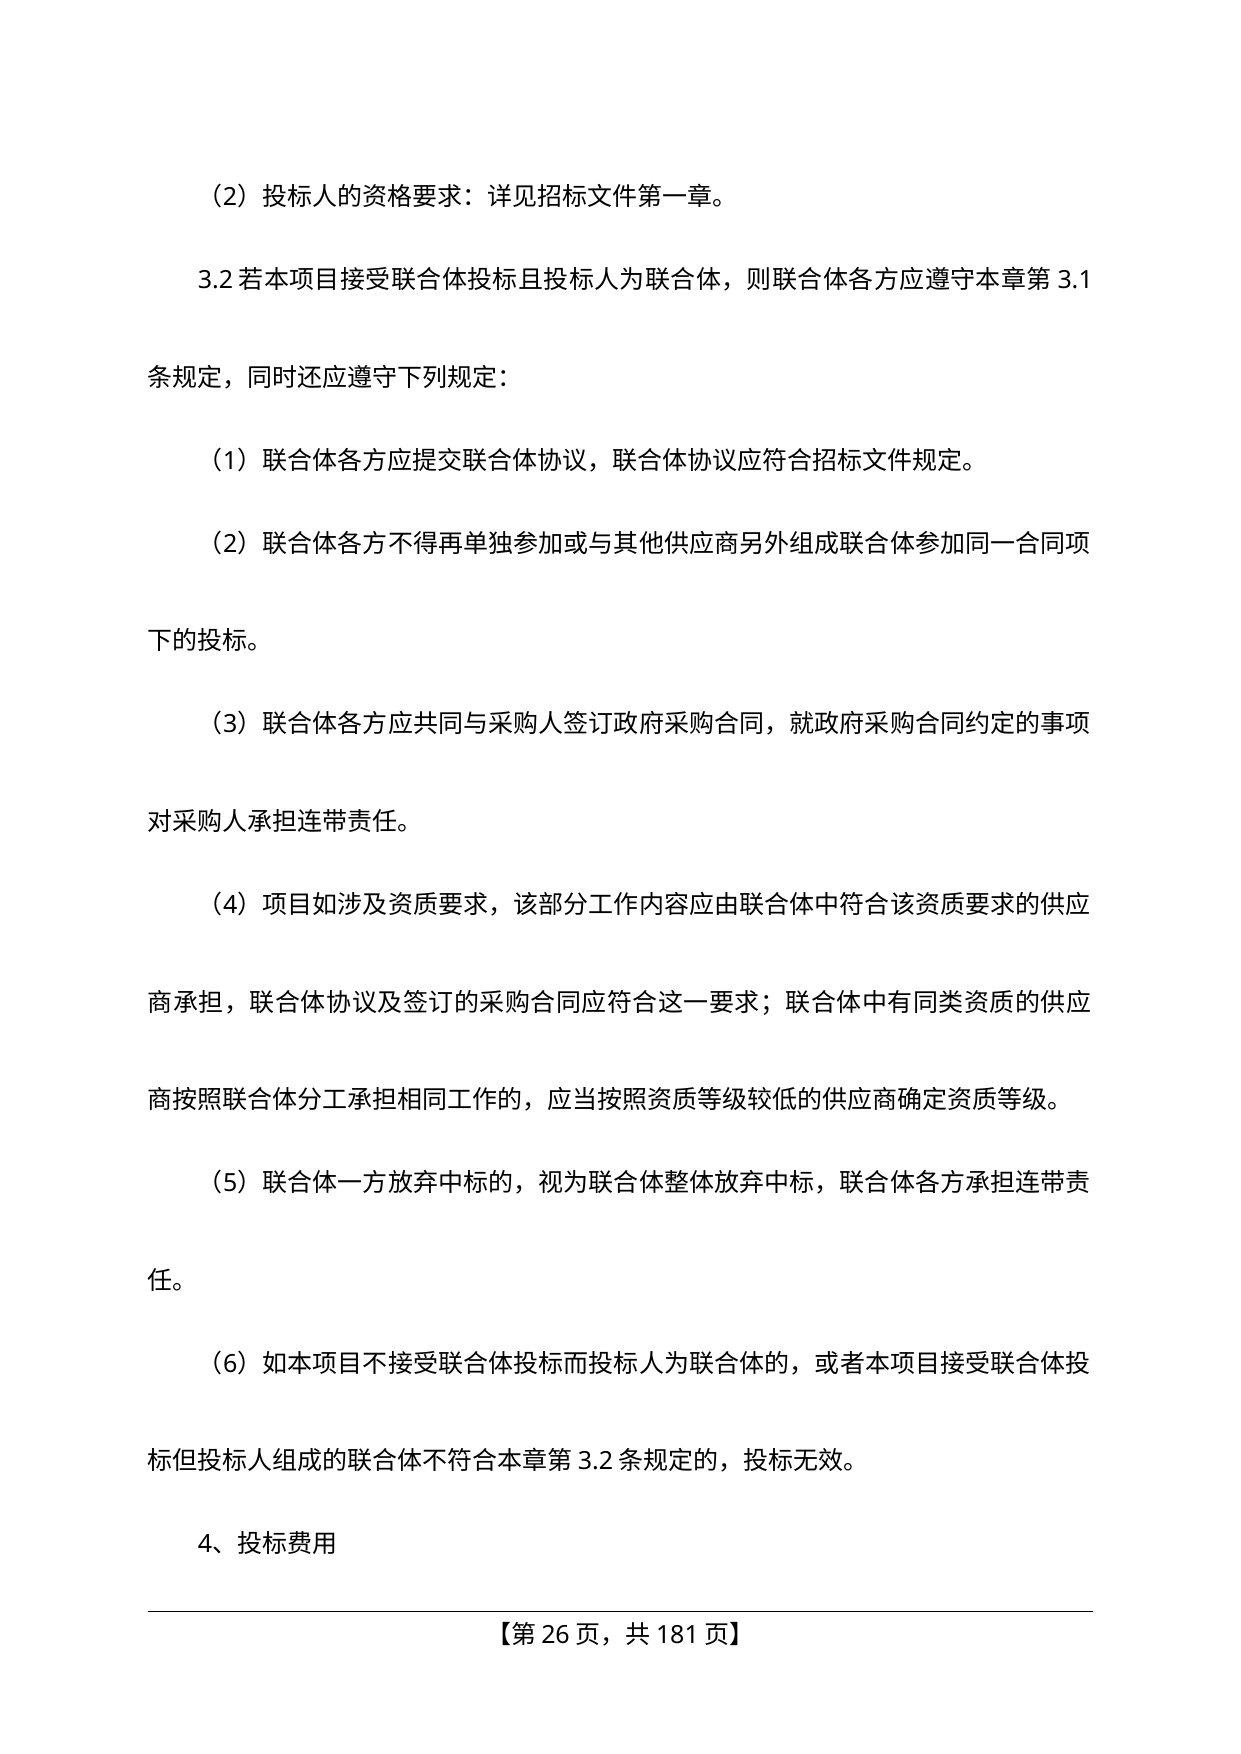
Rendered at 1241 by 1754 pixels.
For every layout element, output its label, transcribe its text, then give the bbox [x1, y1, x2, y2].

text （1）联合体各方应提交联合体协议，联合体协议应符合招标文件规定。 [148, 426, 1092, 491]
text （6）如本项目不接受联合体投标而投标人为联合体的，或者本项目接受联合体投标但投标人组成的联合体不符合本章第3.2条规定的，投标无效。 [148, 1329, 1092, 1491]
text （3）联合体各方应共同与采购人签订政府采购合同，就政府采购合同约定的事项对采购人承担连带责任。 [148, 689, 1092, 852]
text （4）项目如涉及资质要求，该部分工作内容应由联合体中符合该资质要求的供应商承担，联合体协议及签订的采购合同应符合这一要求；联合体中有同类资质的供应商按照联合体分工承担相同工作的，应当按照资质等级较低的供应商确定资质等级。 [148, 870, 1092, 1130]
text （5）联合体一方放弃中标的，视为联合体整体放弃中标，联合体各方承担连带责任。 [148, 1148, 1092, 1311]
text （2）投标人的资格要求：详见招标文件第一章。 [148, 162, 1092, 227]
text 4、投标费用 [148, 1509, 1092, 1574]
text （2）联合体各方不得再单独参加或与其他供应商另外组成联合体参加同一合同项下的投标。 [148, 509, 1092, 671]
text 3.2若本项目接受联合体投标且投标人为联合体，则联合体各方应遵守本章第3.1条规定，同时还应遵守下列规定： [148, 245, 1092, 408]
